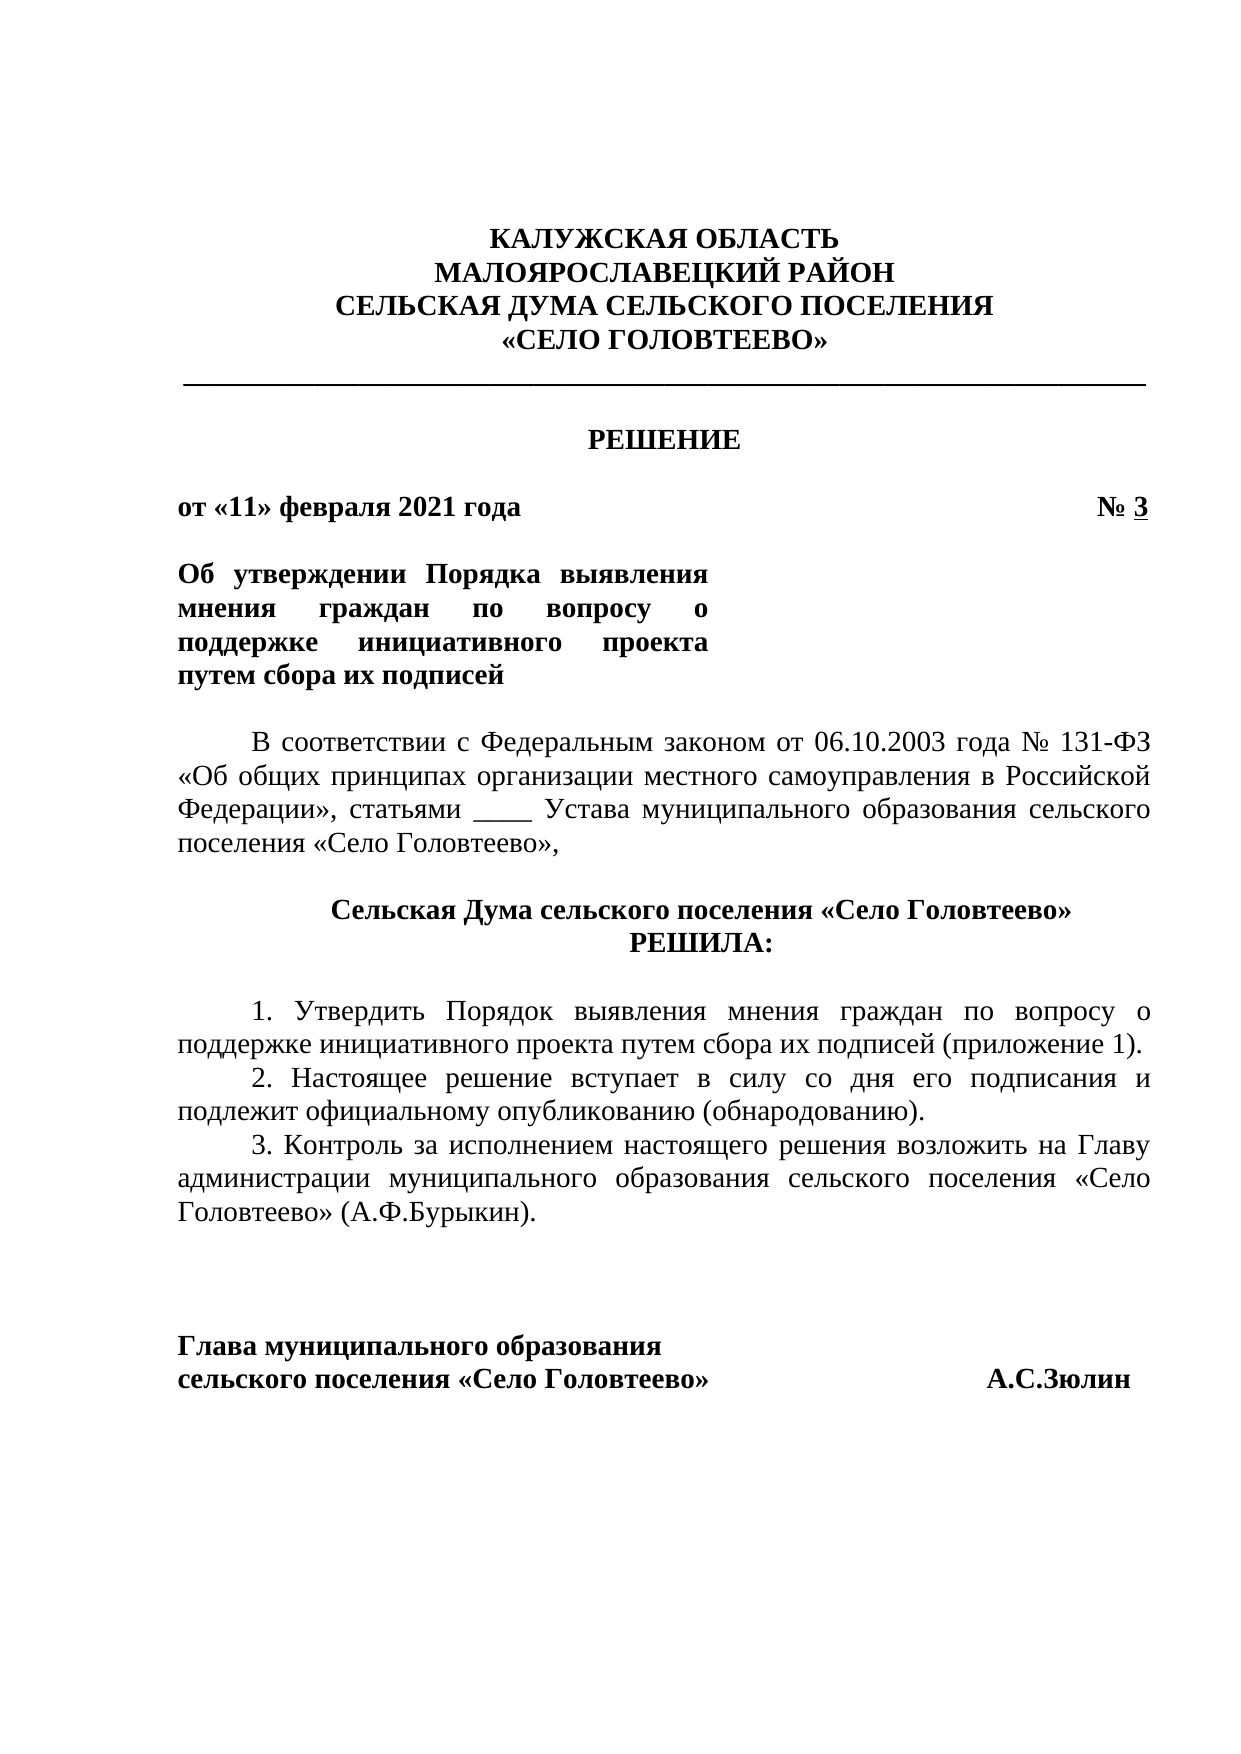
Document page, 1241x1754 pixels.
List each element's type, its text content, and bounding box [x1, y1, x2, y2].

text «СЕЛО ГОЛОВТЕЕВО» [177, 322, 1152, 355]
text Об утверждении Порядка выявления мнения граждан по вопросу о поддержке инициативного проекта путем сбора их подписей [177, 557, 709, 691]
text Глава муниципального образования [177, 1328, 1152, 1362]
text РЕШИЛА: [177, 926, 1152, 959]
text В соответствии с Федеральным законом от 06.10.2003 года № 131-ФЗ «Об общих принципах организации местного самоуправления в Российской Федерации», статьями ____ Устава муниципального образования сельского поселения «Село Головтеево», [177, 724, 1152, 858]
text МАЛОЯРОСЛАВЕЦКИЙ РАЙОН [177, 255, 1152, 288]
text Сельская Дума сельского поселения «Село Головтеево» [177, 892, 1152, 926]
text 2. Настоящее решение вступает в силу со дня его подписания и подлежит официальному опубликованию (обнародованию). [177, 1060, 1152, 1127]
text СЕЛЬСКАЯ ДУМА СЕЛЬСКОГО ПОСЕЛЕНИЯ [177, 288, 1152, 322]
text 1. Утвердить Порядок выявления мнения граждан по вопросу о поддержке инициативного проекта путем сбора их подписей (приложение 1). [177, 993, 1152, 1060]
text КАЛУЖСКАЯ ОБЛАСТЬ [177, 221, 1152, 255]
text __________________________________________________________________ [177, 355, 1152, 389]
text сельского поселения «Село Головтеево» А.С.Зюлин [177, 1362, 1152, 1395]
text от «11» февраля 2021 года № 3 [177, 489, 1152, 523]
text РЕШЕНИЕ [177, 422, 1152, 456]
text 3. Контроль за исполнением настоящего решения возложить на Главу администрации муниципального образования сельского поселения «Село Головтеево» (А.Ф.Бурыкин). [177, 1127, 1152, 1227]
